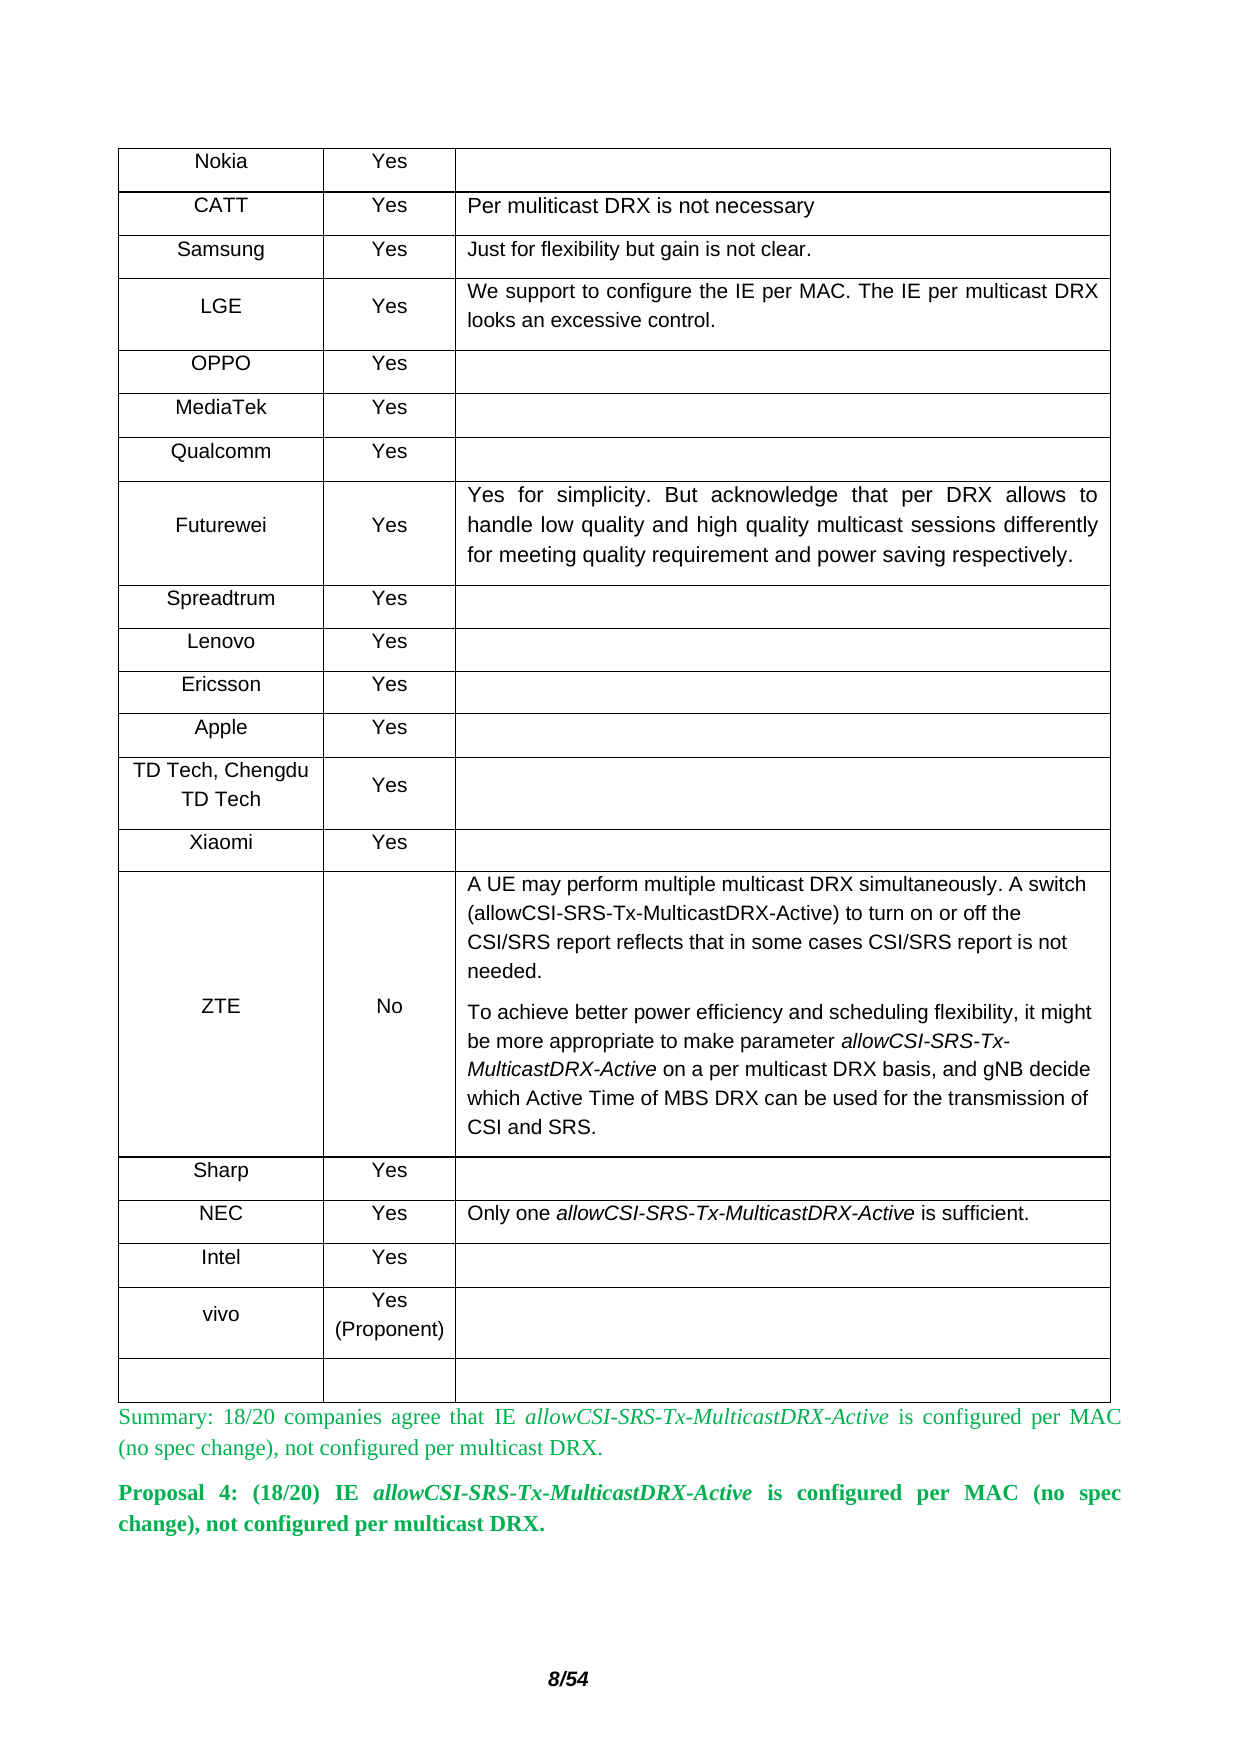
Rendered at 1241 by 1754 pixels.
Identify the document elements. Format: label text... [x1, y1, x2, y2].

table_cell Yes [324, 482, 455, 585]
table_cell Yes [324, 1158, 455, 1200]
table_cell [119, 1359, 323, 1402]
table_cell [456, 1158, 1110, 1200]
table_cell Yes [324, 672, 455, 713]
table_cell LGE [119, 279, 323, 349]
table_cell Only one allowCSI-SRS-Tx-MulticastDRX-Active is sufficient. [456, 1201, 1110, 1243]
table_cell [456, 149, 1110, 191]
table_cell Sharp [119, 1158, 323, 1200]
table_cell A UE may perform multiple multicast DRX simultaneously. A switch (allowCSI-SRS-Tx-MulticastDRX-Active) to turn on or off the CSI/SRS report reflects that in some cases CSI/SRS report is not needed. To achieve better power efficiency and scheduling flexibility, it might be more appropriate to make parameter allowCSI-SRS-Tx-MulticastDRX-Active on a per multicast DRX basis, and gNB decide which Active Time of MBS DRX can be used for the transmission of CSI and SRS. [456, 872, 1110, 1156]
table_cell Lenovo [119, 629, 323, 671]
table_cell TD Tech, Chengdu TD Tech [119, 758, 323, 828]
table_cell vivo [119, 1288, 323, 1358]
table_cell Xiaomi [119, 830, 323, 871]
table_cell Per muliticast DRX is not necessary [456, 193, 1110, 235]
table_cell Just for flexibility but gain is not clear. [456, 236, 1110, 278]
table_cell [456, 351, 1110, 393]
table_cell Yes [324, 279, 455, 349]
table_cell [456, 758, 1110, 828]
table_cell Yes [324, 758, 455, 828]
table_cell [324, 1359, 455, 1402]
table_cell Yes [324, 830, 455, 871]
table_cell ZTE [119, 872, 323, 1156]
table_cell [456, 1359, 1110, 1402]
table_cell [456, 629, 1110, 671]
table_cell Yes (Proponent) [324, 1288, 455, 1358]
table_cell Yes [324, 714, 455, 757]
table_cell Samsung [119, 236, 323, 278]
table_cell Yes [324, 438, 455, 481]
text Summary: 18/20 companies agree that IE allowCSI-SRS-Tx-MulticastDRX-Active is configured per MAC (no spec change), not configured per multicast DRX. [118, 1403, 1122, 1461]
table_cell Nokia [119, 149, 323, 191]
table_cell Yes [324, 236, 455, 278]
table_cell Intel [119, 1244, 323, 1287]
table_cell [456, 830, 1110, 871]
table_cell Yes [324, 586, 455, 628]
table_cell Yes [324, 351, 455, 393]
table_cell Yes [324, 394, 455, 437]
table_cell [456, 672, 1110, 713]
table_cell MediaTek [119, 394, 323, 437]
table_cell [456, 1288, 1110, 1358]
table_cell Apple [119, 714, 323, 757]
table_cell [456, 1244, 1110, 1287]
table_cell Qualcomm [119, 438, 323, 481]
table_cell Yes [324, 1201, 455, 1243]
table_cell Yes [324, 193, 455, 235]
table_cell [456, 586, 1110, 628]
table_cell OPPO [119, 351, 323, 393]
text Proposal 4: (18/20) IE allowCSI-SRS-Tx-MulticastDRX-Active is configured per MAC (no spec change), not configured per multicast DRX. [118, 1478, 1122, 1536]
table_cell [456, 394, 1110, 437]
table_cell Ericsson [119, 672, 323, 713]
table_cell [456, 438, 1110, 481]
table_cell Yes [324, 629, 455, 671]
table_cell Yes [324, 149, 455, 191]
table_cell Futurewei [119, 482, 323, 585]
table_cell Yes [324, 1244, 455, 1287]
table_cell Yes for simplicity. But acknowledge that per DRX allows to handle low quality and high quality multicast sessions differently for meeting quality requirement and power saving respectively. [456, 482, 1110, 585]
table_cell CATT [119, 193, 323, 235]
table_cell We support to configure the IE per MAC. The IE per multicast DRX looks an excessive control. [456, 279, 1110, 349]
table_cell No [324, 872, 455, 1156]
table_cell Spreadtrum [119, 586, 323, 628]
table_cell NEC [119, 1201, 323, 1243]
table_cell [456, 714, 1110, 757]
